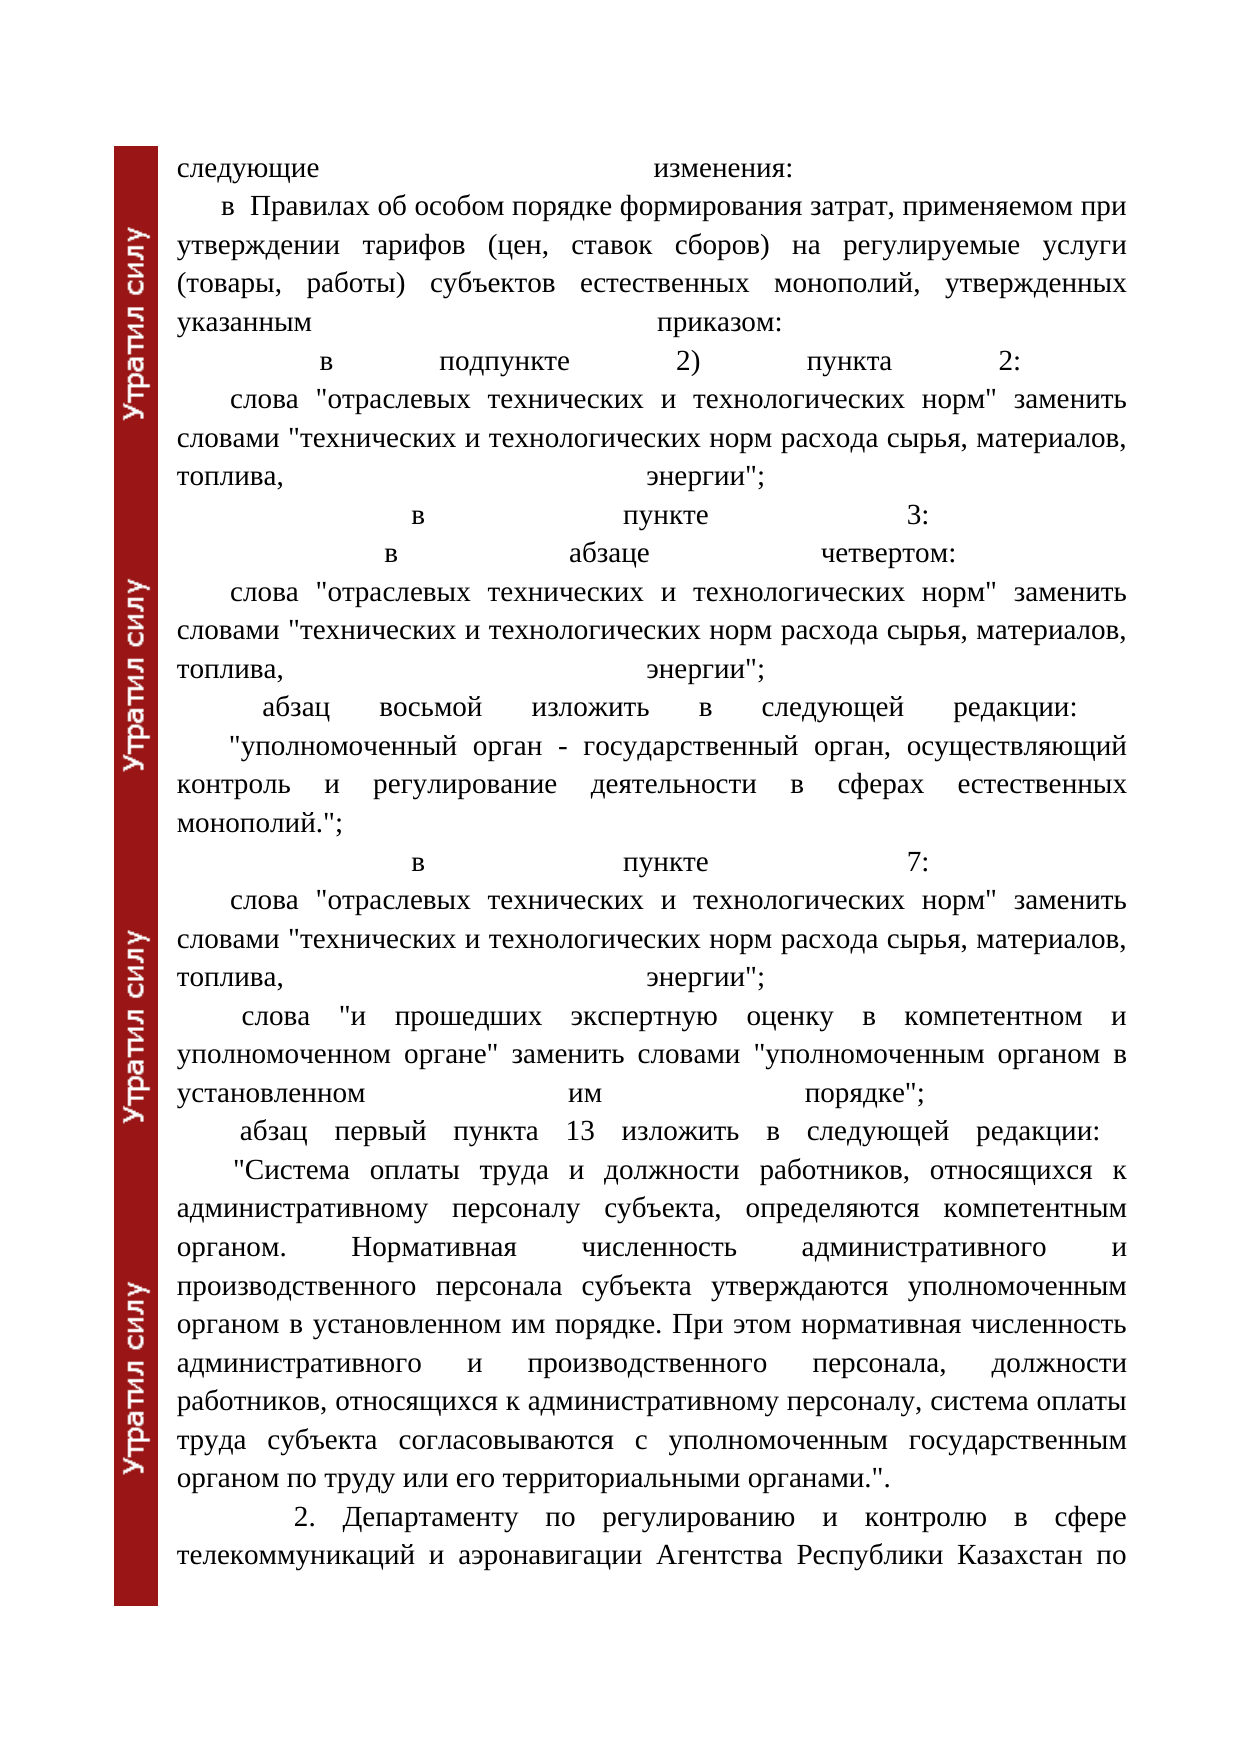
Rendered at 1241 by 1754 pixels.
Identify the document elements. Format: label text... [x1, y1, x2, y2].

picture [114, 1494, 158, 1499]
picture [114, 146, 158, 150]
picture [114, 1571, 158, 1606]
